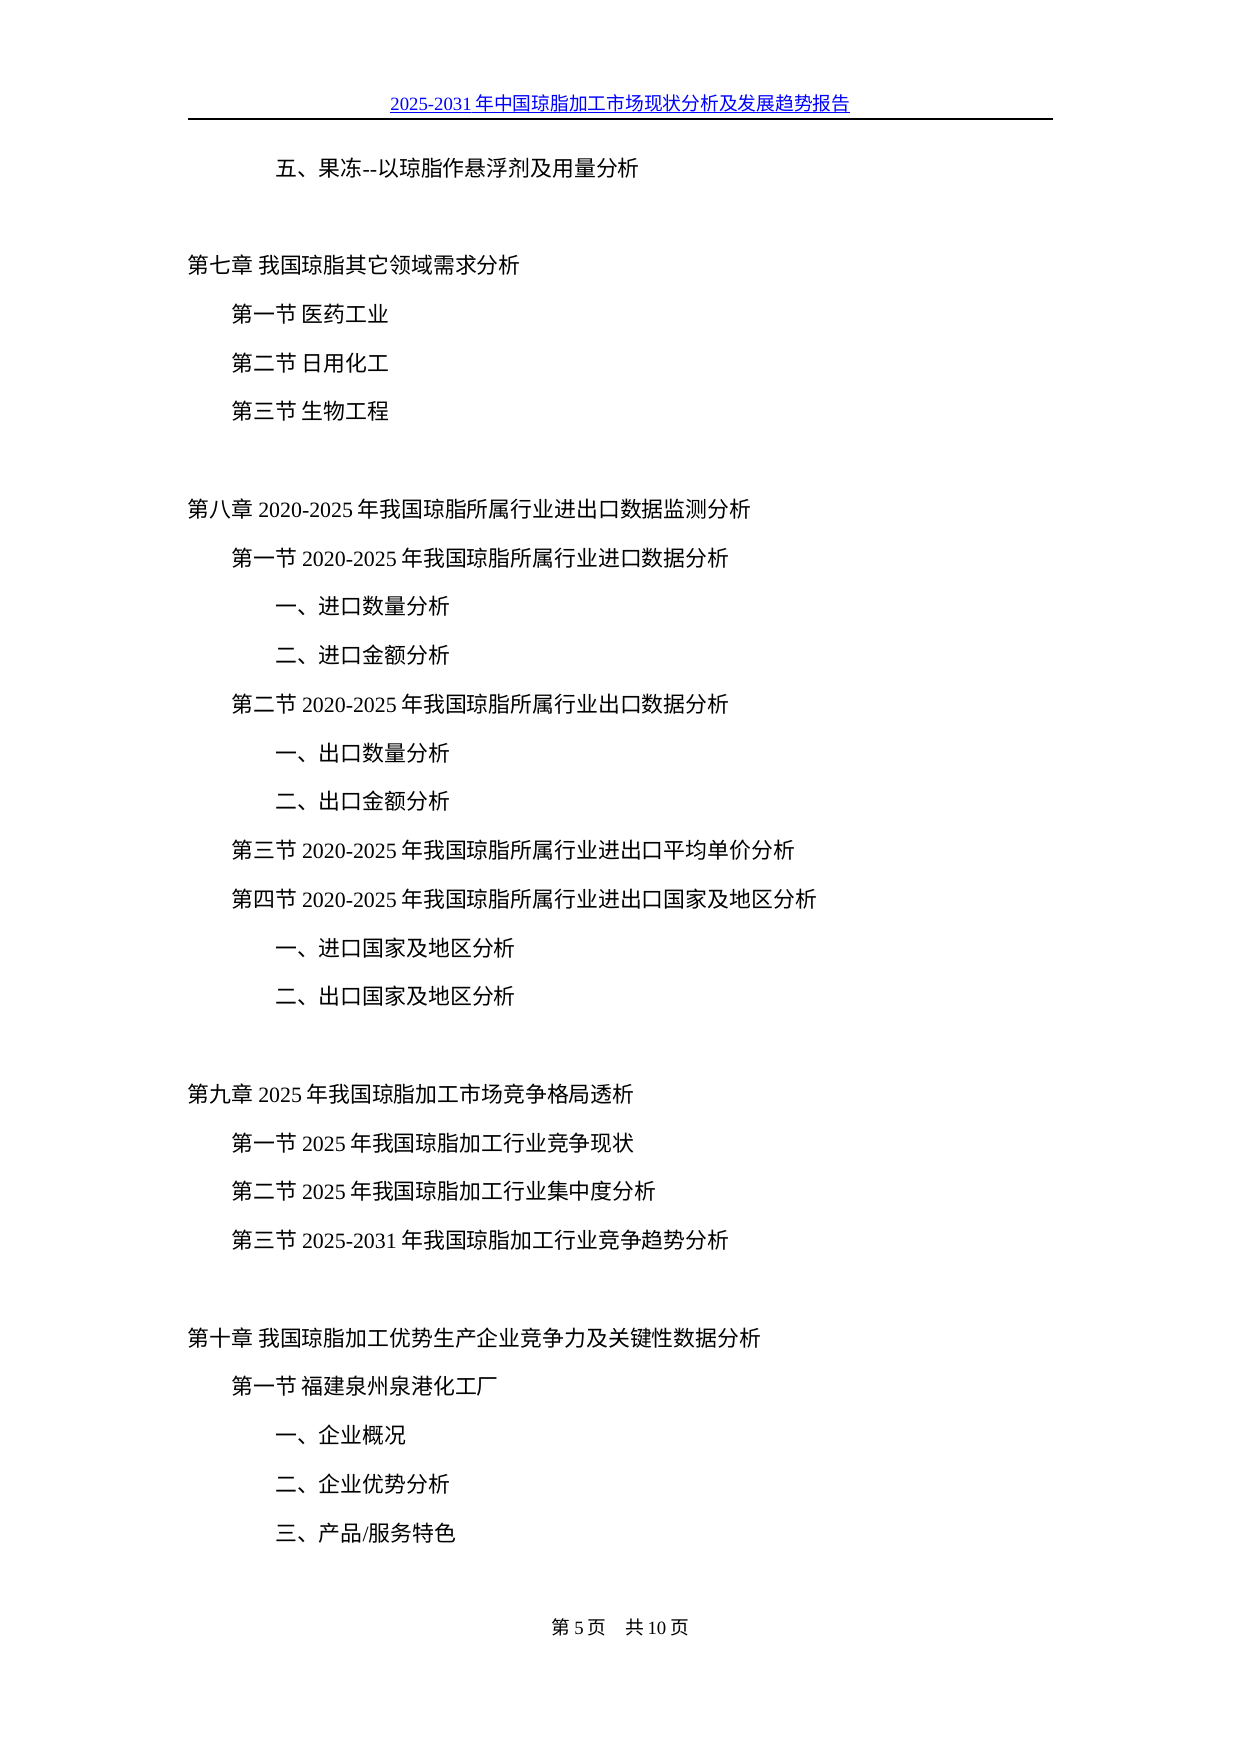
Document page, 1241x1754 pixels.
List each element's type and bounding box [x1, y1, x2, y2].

text [187, 150, 1053, 1548]
